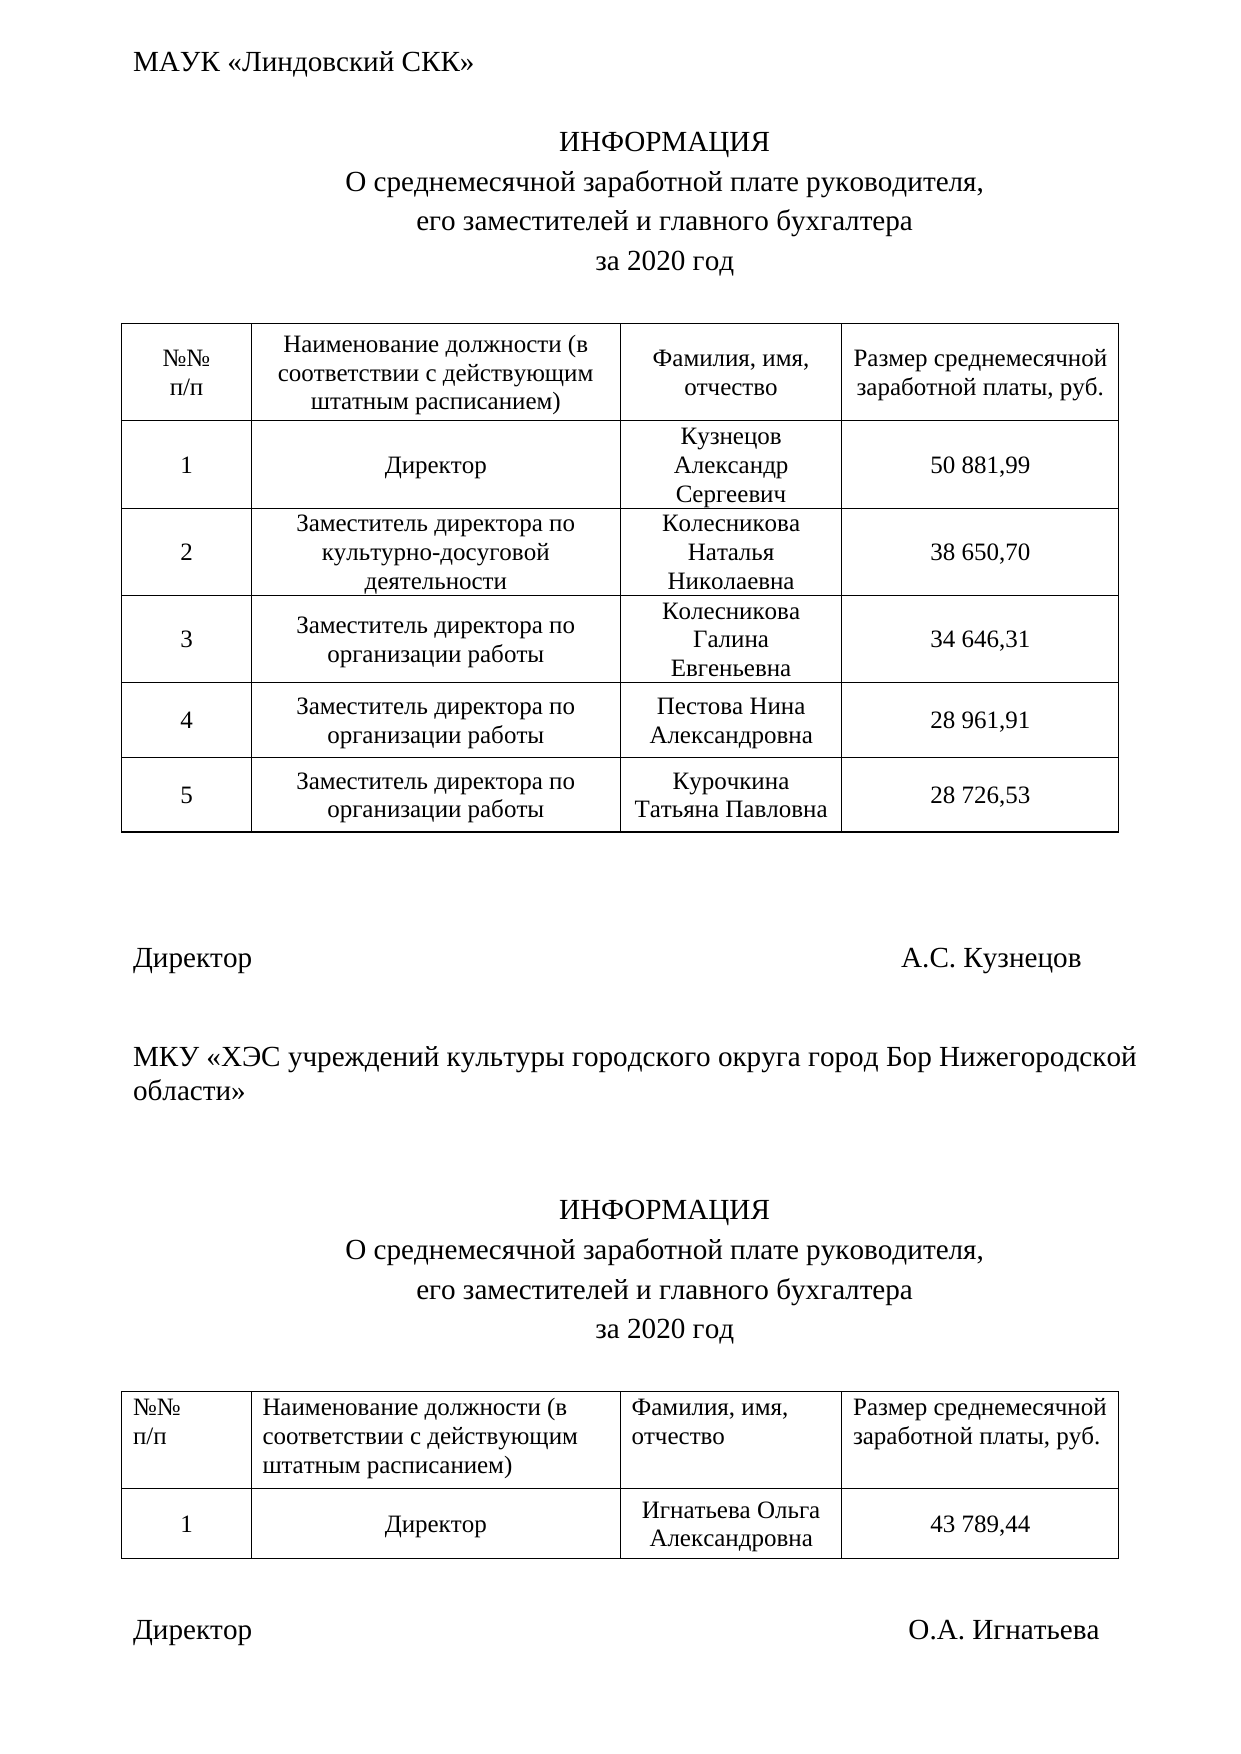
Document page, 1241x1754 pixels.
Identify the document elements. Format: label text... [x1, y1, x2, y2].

table_header Фамилия, имя, отчество [621, 324, 841, 420]
table_cell 5 [122, 758, 251, 831]
text ИНФОРМАЦИЯ [133, 124, 1196, 157]
table_cell 4 [122, 683, 251, 757]
text ИНФОРМАЦИЯ [133, 1192, 1196, 1226]
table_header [842, 324, 1118, 420]
text за 2020 год [133, 1312, 1196, 1345]
table_header №№ п/п [122, 324, 251, 420]
table_header Размер среднемесячной заработной платы, руб. [842, 1392, 1118, 1488]
table_cell 1 [122, 1489, 251, 1558]
table_cell Пестова Нина Александровна [621, 683, 841, 757]
text О среднемесячной заработной плате руководителя, [133, 1232, 1196, 1266]
table_cell 38 650,70 [842, 509, 1118, 595]
text Директор А.С. Кузнецов [133, 940, 1196, 974]
table_cell Директор [252, 421, 620, 507]
text МАУК «Линдовский СКК» [133, 44, 1196, 78]
text его заместителей и главного бухгалтера [133, 203, 1196, 237]
table_cell Кузнецов Александр Сергеевич [621, 421, 841, 507]
table_cell Заместитель директора по культурно-досуговой деятельности [252, 509, 620, 595]
table_cell 43 789,44 [842, 1489, 1118, 1558]
table_cell Колесникова Галина Евгеньевна [621, 596, 841, 682]
table_cell Заместитель директора по организации работы [252, 596, 620, 682]
table_cell 28 961,91 [842, 683, 1118, 757]
table_cell 3 [122, 596, 251, 682]
table_cell 2 [122, 509, 251, 595]
text за 2020 год [133, 243, 1196, 277]
table_cell Колесникова Наталья Николаевна [621, 509, 841, 595]
table_header Наименование должности (в соответствии с действующим штатным расписанием) [252, 1392, 620, 1488]
text О среднемесячной заработной плате руководителя, [133, 164, 1196, 197]
table_cell Заместитель директора по организации работы [252, 683, 620, 757]
text его заместителей и главного бухгалтера [133, 1272, 1196, 1305]
text Директор О.А. Игнатьева [133, 1612, 1196, 1646]
table_header Фамилия, имя, отчество [621, 1392, 841, 1488]
table_cell Заместитель директора по организации работы [252, 758, 620, 831]
table_cell 34 646,31 [842, 596, 1118, 682]
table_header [252, 324, 620, 420]
table_cell Директор [252, 1489, 620, 1558]
table_cell 50 881,99 [842, 421, 1118, 507]
text МКУ «ХЭС учреждений культуры городского округа город Бор Нижегородской области» [133, 1039, 1196, 1106]
table_header №№ п/п [122, 1392, 251, 1488]
table_cell 1 [122, 421, 251, 507]
table_cell Курочкина Татьяна Павловна [621, 758, 841, 831]
table_cell Игнатьева Ольга Александровна [621, 1489, 841, 1558]
table_cell 28 726,53 [842, 758, 1118, 831]
